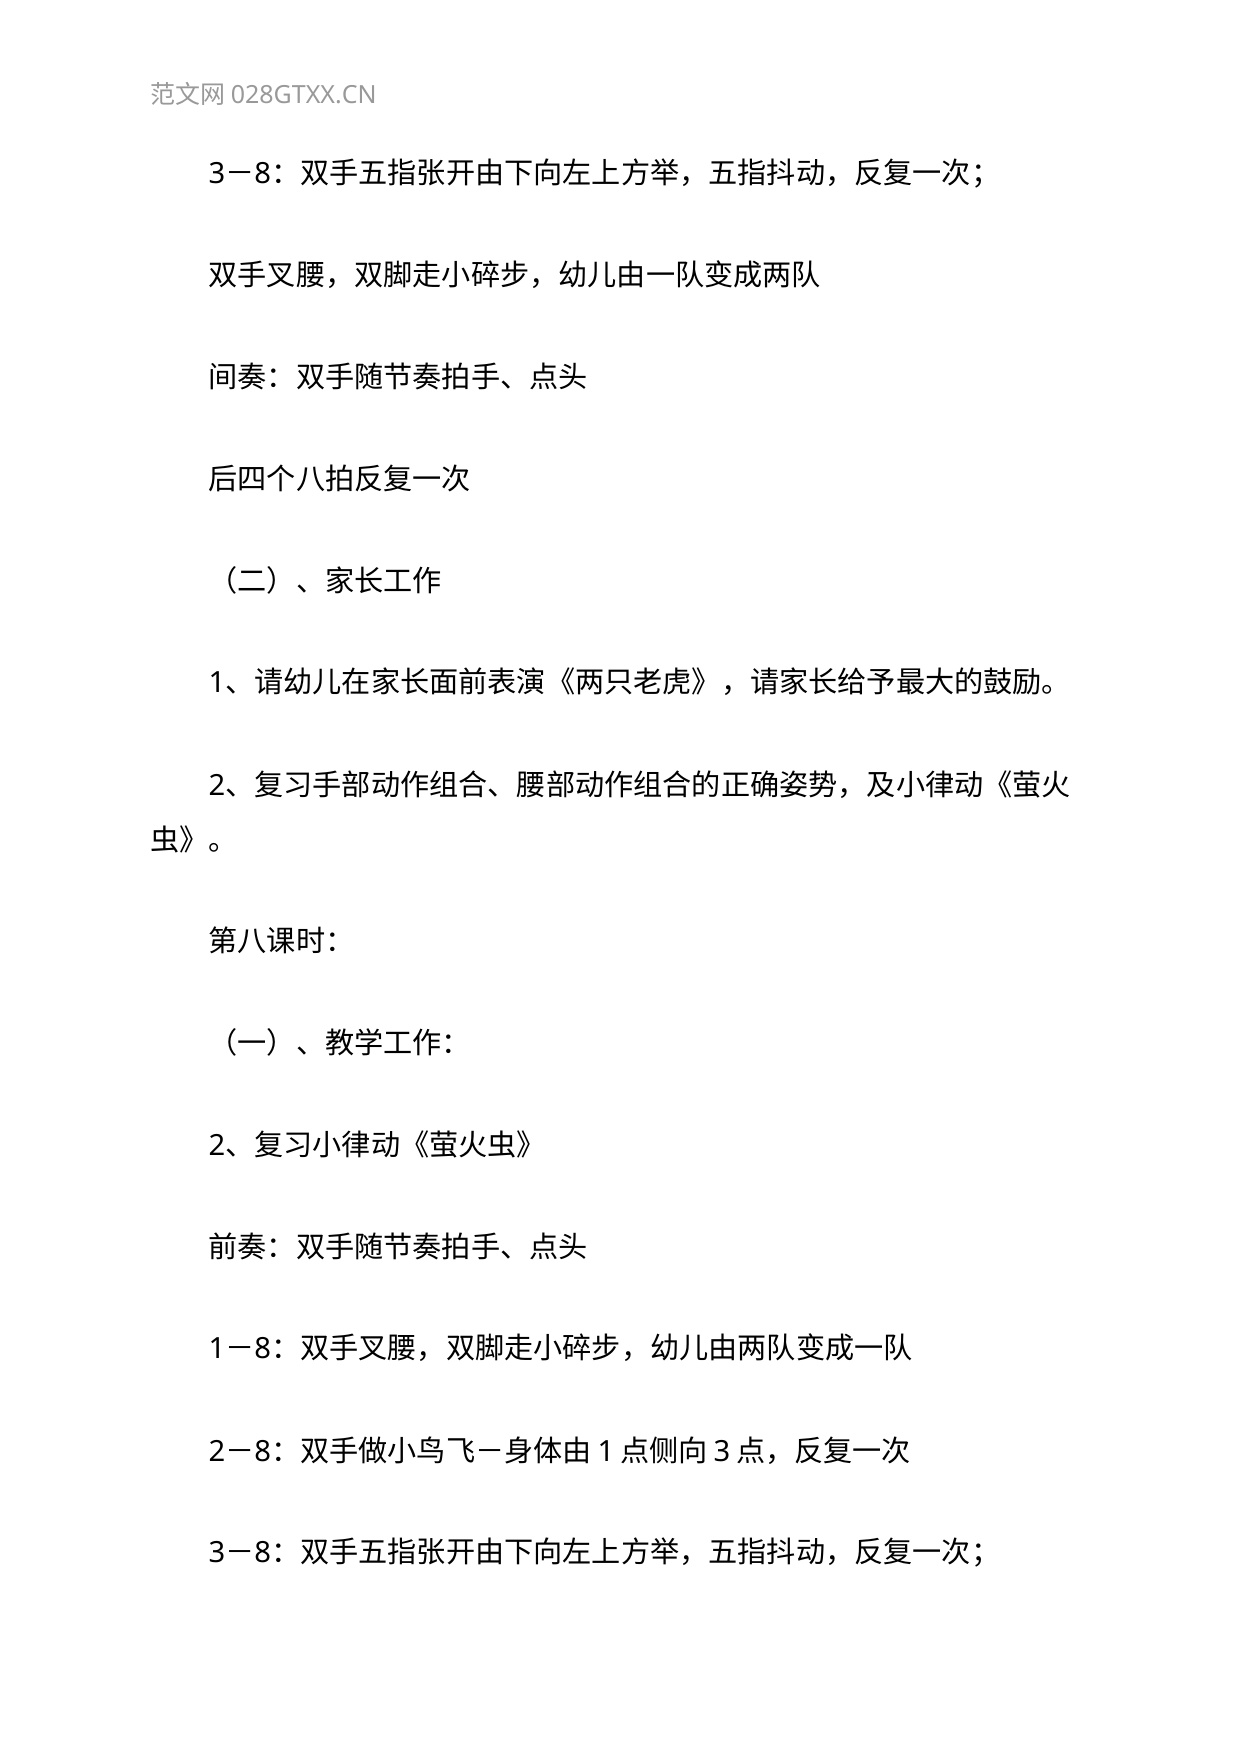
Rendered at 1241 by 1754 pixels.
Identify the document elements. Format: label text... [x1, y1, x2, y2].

text 前奏：双手随节奏拍手、点头 [150, 1223, 1090, 1266]
text 2、复习小律动《萤火虫》 [150, 1121, 1090, 1164]
text （二）、家长工作 [150, 557, 1090, 599]
text 后四个八拍反复一次 [150, 456, 1090, 498]
text 间奏：双手随节奏拍手、点头 [150, 354, 1090, 396]
text 3－8：双手五指张开由下向左上方举，五指抖动，反复一次； [150, 1529, 1090, 1571]
text 3－8：双手五指张开由下向左上方举，五指抖动，反复一次； [150, 150, 1090, 192]
text 2－8：双手做小鸟飞－身体由1点侧向3点，反复一次 [150, 1427, 1090, 1469]
text （一）、教学工作： [150, 1019, 1090, 1062]
text 双手叉腰，双脚走小碎步，幼儿由一队变成两队 [150, 252, 1090, 294]
text 1－8：双手叉腰，双脚走小碎步，幼儿由两队变成一队 [150, 1325, 1090, 1367]
text 1、请幼儿在家长面前表演《两只老虎》，请家长给予最大的鼓励。 [150, 659, 1090, 701]
text 2、复习手部动作组合、腰部动作组合的正确姿势，及小律动《萤火虫》。 [150, 761, 1090, 858]
text 第八课时： [150, 918, 1090, 960]
